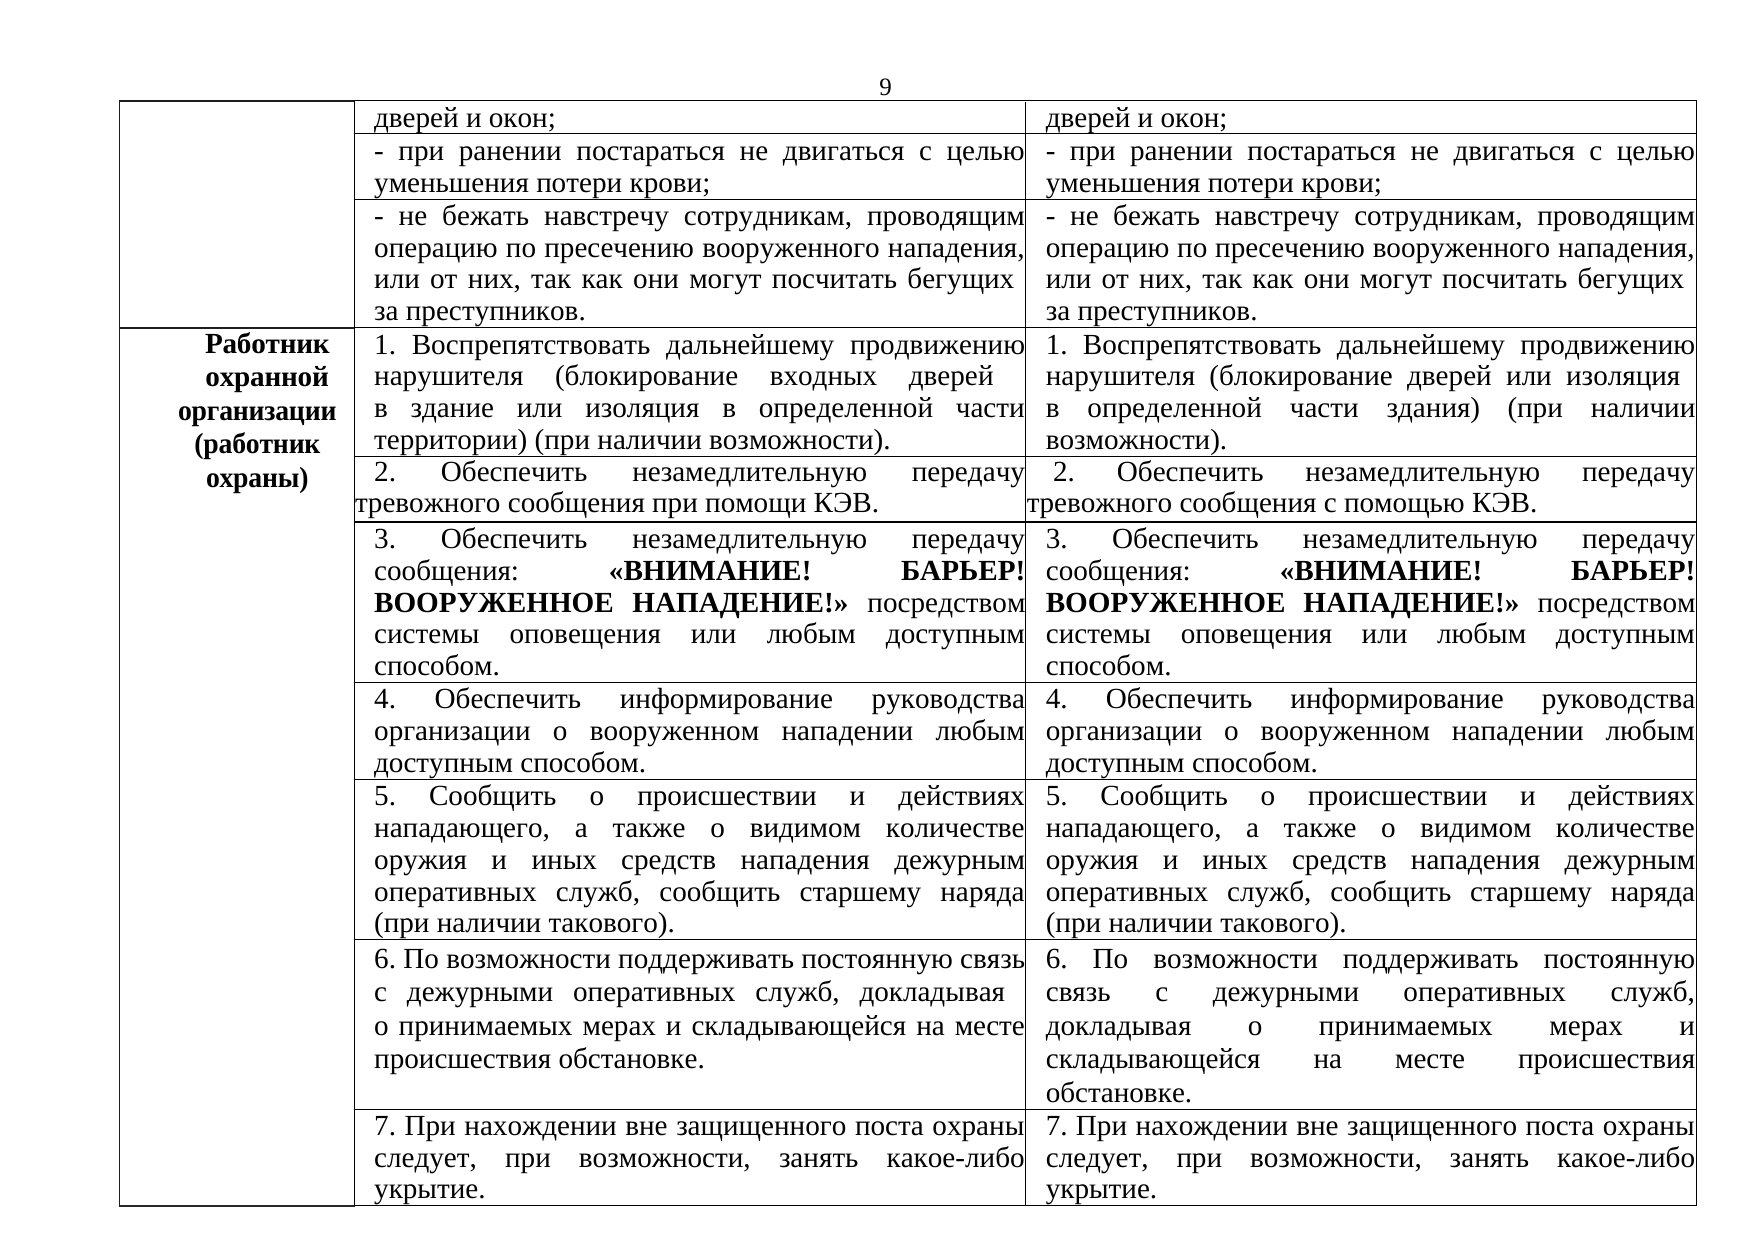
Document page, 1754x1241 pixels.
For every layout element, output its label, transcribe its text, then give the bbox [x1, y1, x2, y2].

table_cell 2. Обеспечить незамедлительную передачу тревожного сообщения с помощью КЭВ. [1026, 457, 1696, 521]
table_cell 7. При нахождении вне защищенного поста охраны следует, при возможности, занять какое-либо укрытие. [1026, 1110, 1696, 1205]
table_cell 6. По возможности поддерживать постоянную связь с дежурными оперативных служб, докладывая о принимаемых мерах и складывающейся на месте происшествия обстановке. [1026, 940, 1696, 1108]
table_cell - не бежать навстречу сотрудникам, проводящим операцию по пресечению вооруженного нападения, или от них, так как они могут посчитать бегущих за преступников. [355, 200, 1025, 327]
table_cell 5. Сообщить о происшествии и действиях нападающего, а также о видимом количестве оружия и иных средств нападения дежурным оперативных служб, сообщить старшему наряда (при наличии такового). [355, 780, 1025, 939]
table_cell 4. Обеспечить информирование руководства организации о вооруженном нападении любым доступным способом. [1026, 683, 1696, 779]
table_cell 3. Обеспечить незамедлительную передачу сообщения: «ВНИМАНИЕ! БАРЬЕР! ВООРУЖЕННОЕ НАПАДЕНИЕ!» посредством системы оповещения или любым доступным способом. [1026, 523, 1696, 682]
table_cell Работник охранной организации (работник охраны) [120, 329, 354, 1205]
table_cell 2. Обеспечить незамедлительную передачу тревожного сообщения при помощи КЭВ. [355, 457, 1025, 521]
table_cell 1. Воспрепятствовать дальнейшему продвижению нарушителя (блокирование дверей или изоляция в определенной части здания) (при наличии возможности). [1026, 328, 1696, 456]
table_cell - не бежать навстречу сотрудникам, проводящим операцию по пресечению вооруженного нападения, или от них, так как они могут посчитать бегущих за преступников. [1026, 200, 1696, 327]
table_cell - при ранении постараться не двигаться с целью уменьшения потери крови; [355, 134, 1025, 198]
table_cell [1026, 101, 1696, 133]
table_cell 1. Воспрепятствовать дальнейшему продвижению нарушителя (блокирование входных дверей в здание или изоляция в определенной части территории) (при наличии возможности). [355, 328, 1025, 456]
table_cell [355, 101, 1025, 133]
table_cell 3. Обеспечить незамедлительную передачу сообщения: «ВНИМАНИЕ! БАРЬЕР! ВООРУЖЕННОЕ НАПАДЕНИЕ!» посредством системы оповещения или любым доступным способом. [355, 523, 1025, 682]
table_cell 4. Обеспечить информирование руководства организации о вооруженном нападении любым доступным способом. [355, 683, 1025, 779]
table_cell 5. Сообщить о происшествии и действиях нападающего, а также о видимом количестве оружия и иных средств нападения дежурным оперативных служб, сообщить старшему наряда (при наличии такового). [1026, 780, 1696, 939]
table_cell - при ранении постараться не двигаться с целью уменьшения потери крови; [1026, 134, 1696, 198]
table_cell 6. По возможности поддерживать постоянную связь с дежурными оперативных служб, докладывая о принимаемых мерах и складывающейся на месте происшествия обстановке. [355, 940, 1025, 1108]
table_cell 7. При нахождении вне защищенного поста охраны следует, при возможности, занять какое-либо укрытие. [355, 1110, 1025, 1205]
